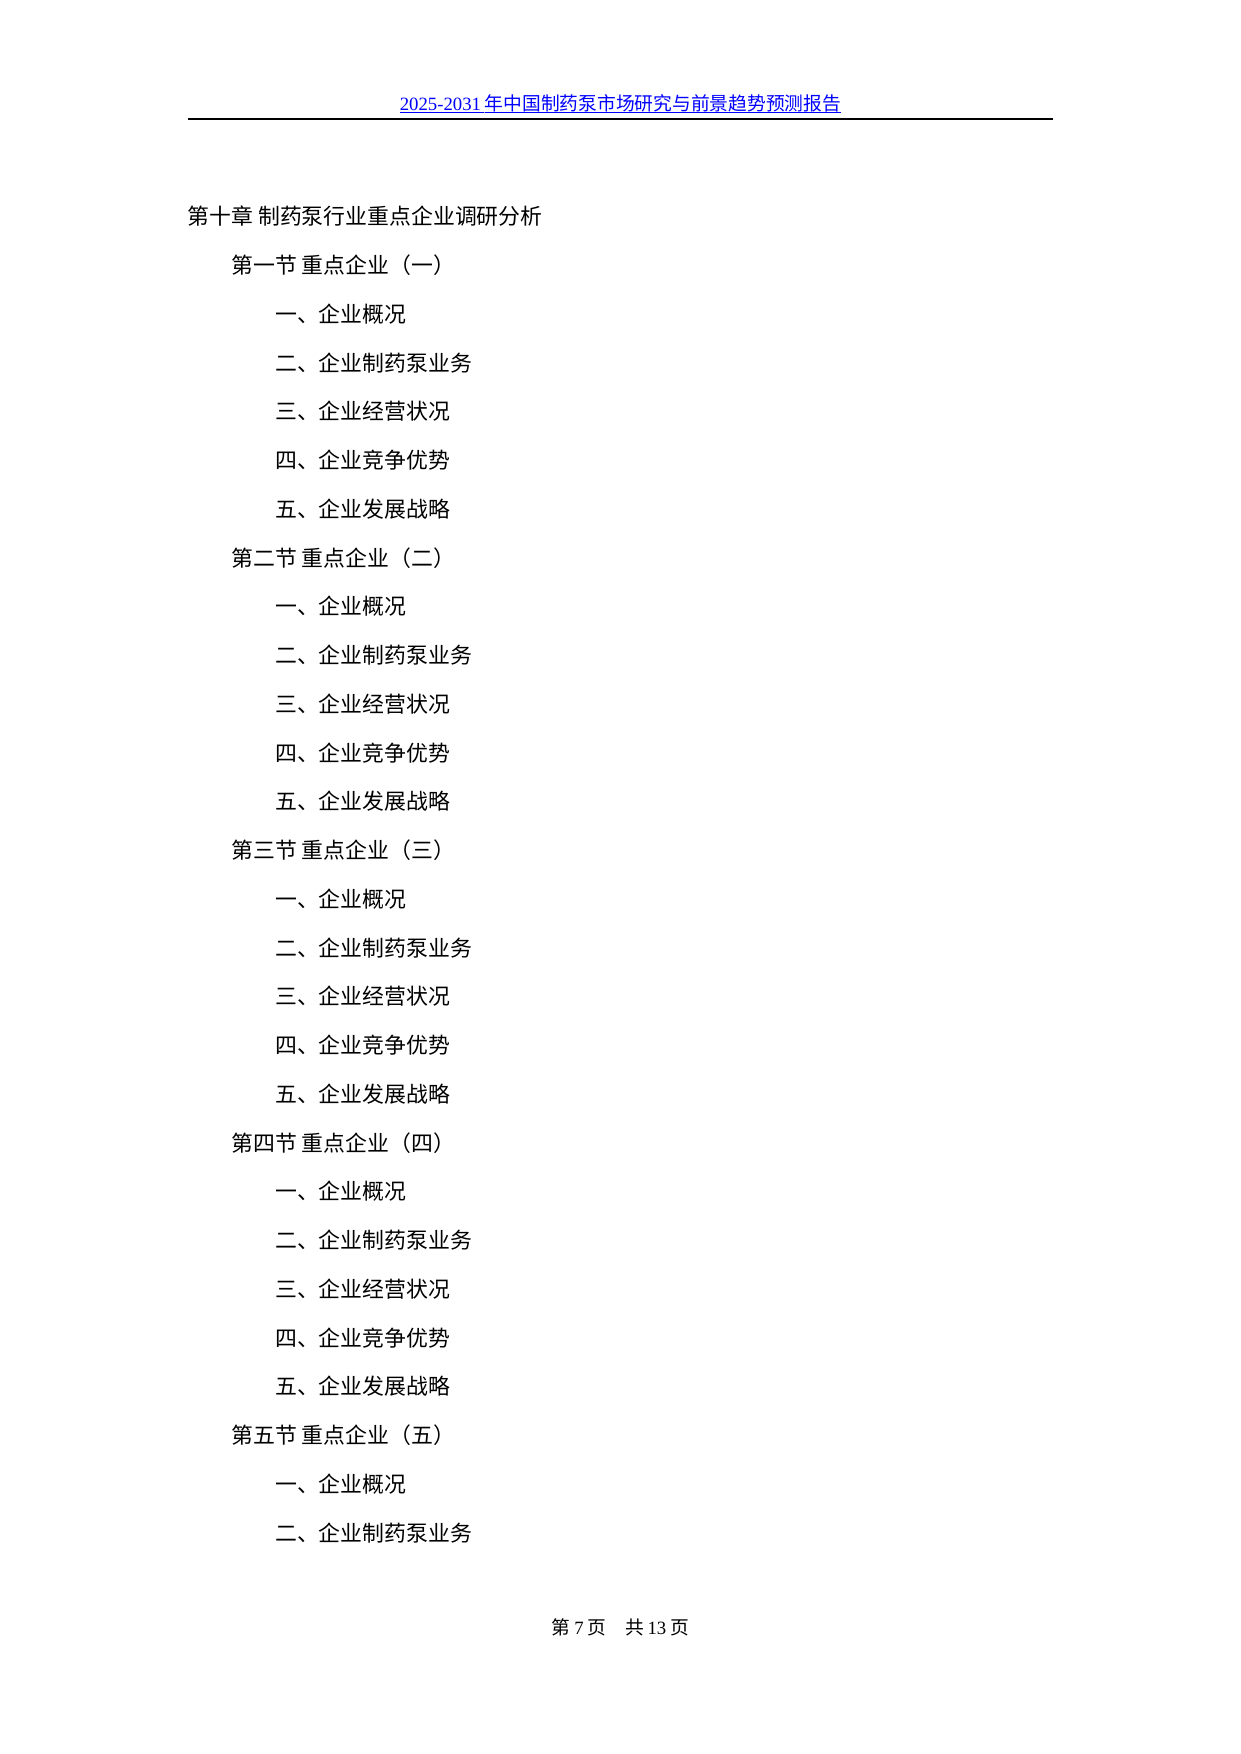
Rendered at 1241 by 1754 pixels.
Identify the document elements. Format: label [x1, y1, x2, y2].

text [187, 150, 1053, 1548]
